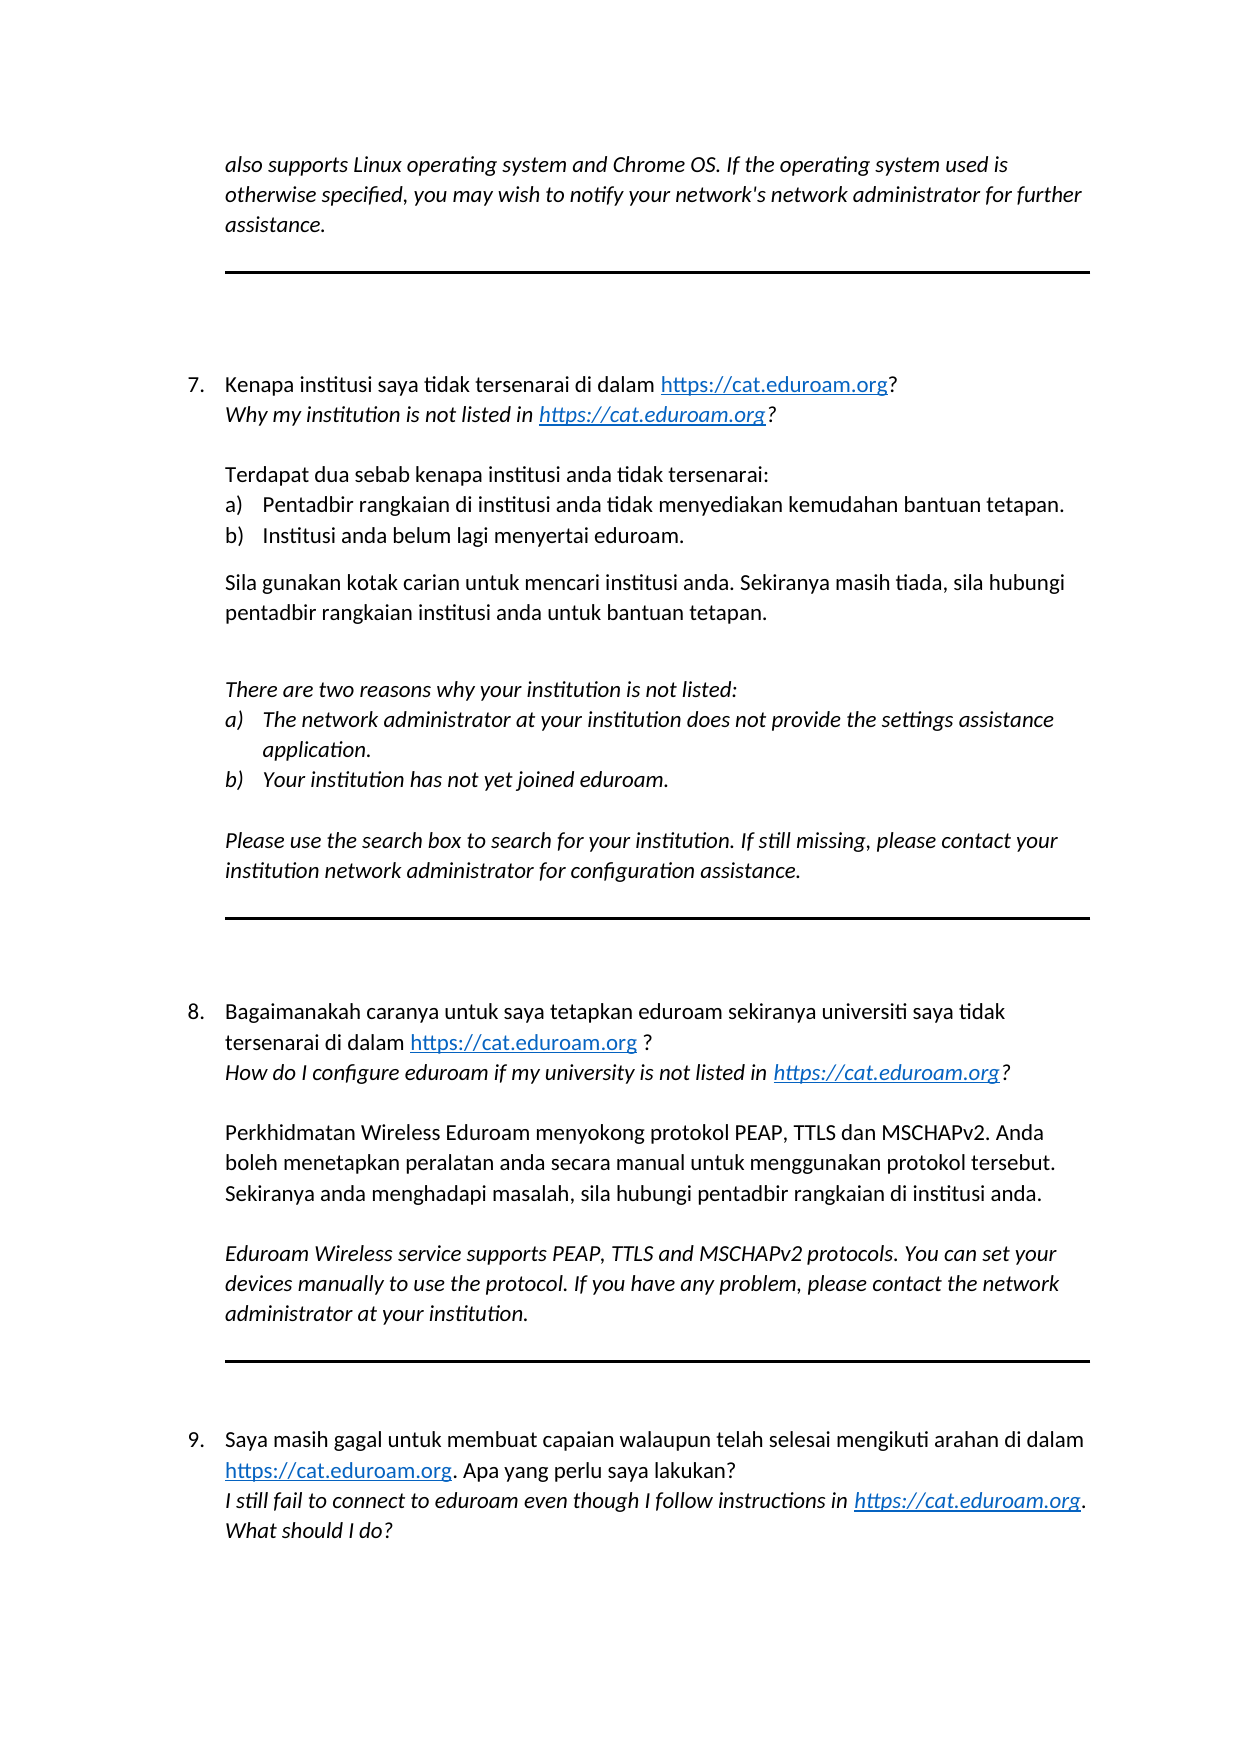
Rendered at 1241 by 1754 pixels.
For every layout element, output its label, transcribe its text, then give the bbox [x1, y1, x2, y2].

list The network administrator at your institution does not provide the settings assistance application. [225, 705, 1090, 763]
list Saya masih gagal untuk membuat capaian walaupun telah selesai mengikuti arahan di dalam https://cat.eduroam.org. Apa yang perlu saya lakukan? [187, 1426, 1090, 1484]
list Terdapat dua sebab kenapa institusi anda tidak tersenarai: [225, 460, 1090, 488]
text Sila gunakan kotak carian untuk mencari institusi anda. Sekiranya masih tiada, sila hubungi pentadbir rangkaian institusi anda untuk bantuan tetapan. [225, 568, 1090, 626]
list Kenapa institusi saya tidak tersenarai di dalam https://cat.eduroam.org? [187, 370, 1090, 398]
list How do I configure eduroam if my university is not listed in https://cat.eduroam.org? [225, 1058, 1090, 1086]
list Pentadbir rangkaian di institusi anda tidak menyediakan kemudahan bantuan tetapan. [225, 491, 1090, 519]
list Institusi anda belum lagi menyertai eduroam. [225, 521, 1090, 549]
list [225, 150, 1090, 238]
list I still fail to connect to eduroam even though I follow instructions in https://cat.eduroam.org. What should I do? [225, 1486, 1090, 1544]
list There are two reasons why your institution is not listed: [225, 675, 1090, 703]
list Your institution has not yet joined eduroam. [225, 766, 1090, 794]
list Perkhidmatan Wireless Eduroam menyokong protokol PEAP, TTLS dan MSCHAPv2. Anda boleh menetapkan peralatan anda secara manual untuk menggunakan protokol tersebut. Sekiranya anda menghadapi masalah, sila hubungi pentadbir rangkaian di institusi anda. [225, 1118, 1090, 1207]
list Why my institution is not listed in https://cat.eduroam.org? [225, 400, 1090, 428]
list Eduroam Wireless service supports PEAP, TTLS and MSCHAPv2 protocols. You can set your devices manually to use the protocol. If you have any problem, please contact the network administrator at your institution. [225, 1239, 1090, 1328]
list Please use the search box to search for your institution. If still missing, please contact your institution network administrator for configuration assistance. [225, 826, 1090, 884]
list Bagaimanakah caranya untuk saya tetapkan eduroam sekiranya universiti saya tidak tersenarai di dalam https://cat.eduroam.org ? [187, 997, 1090, 1056]
